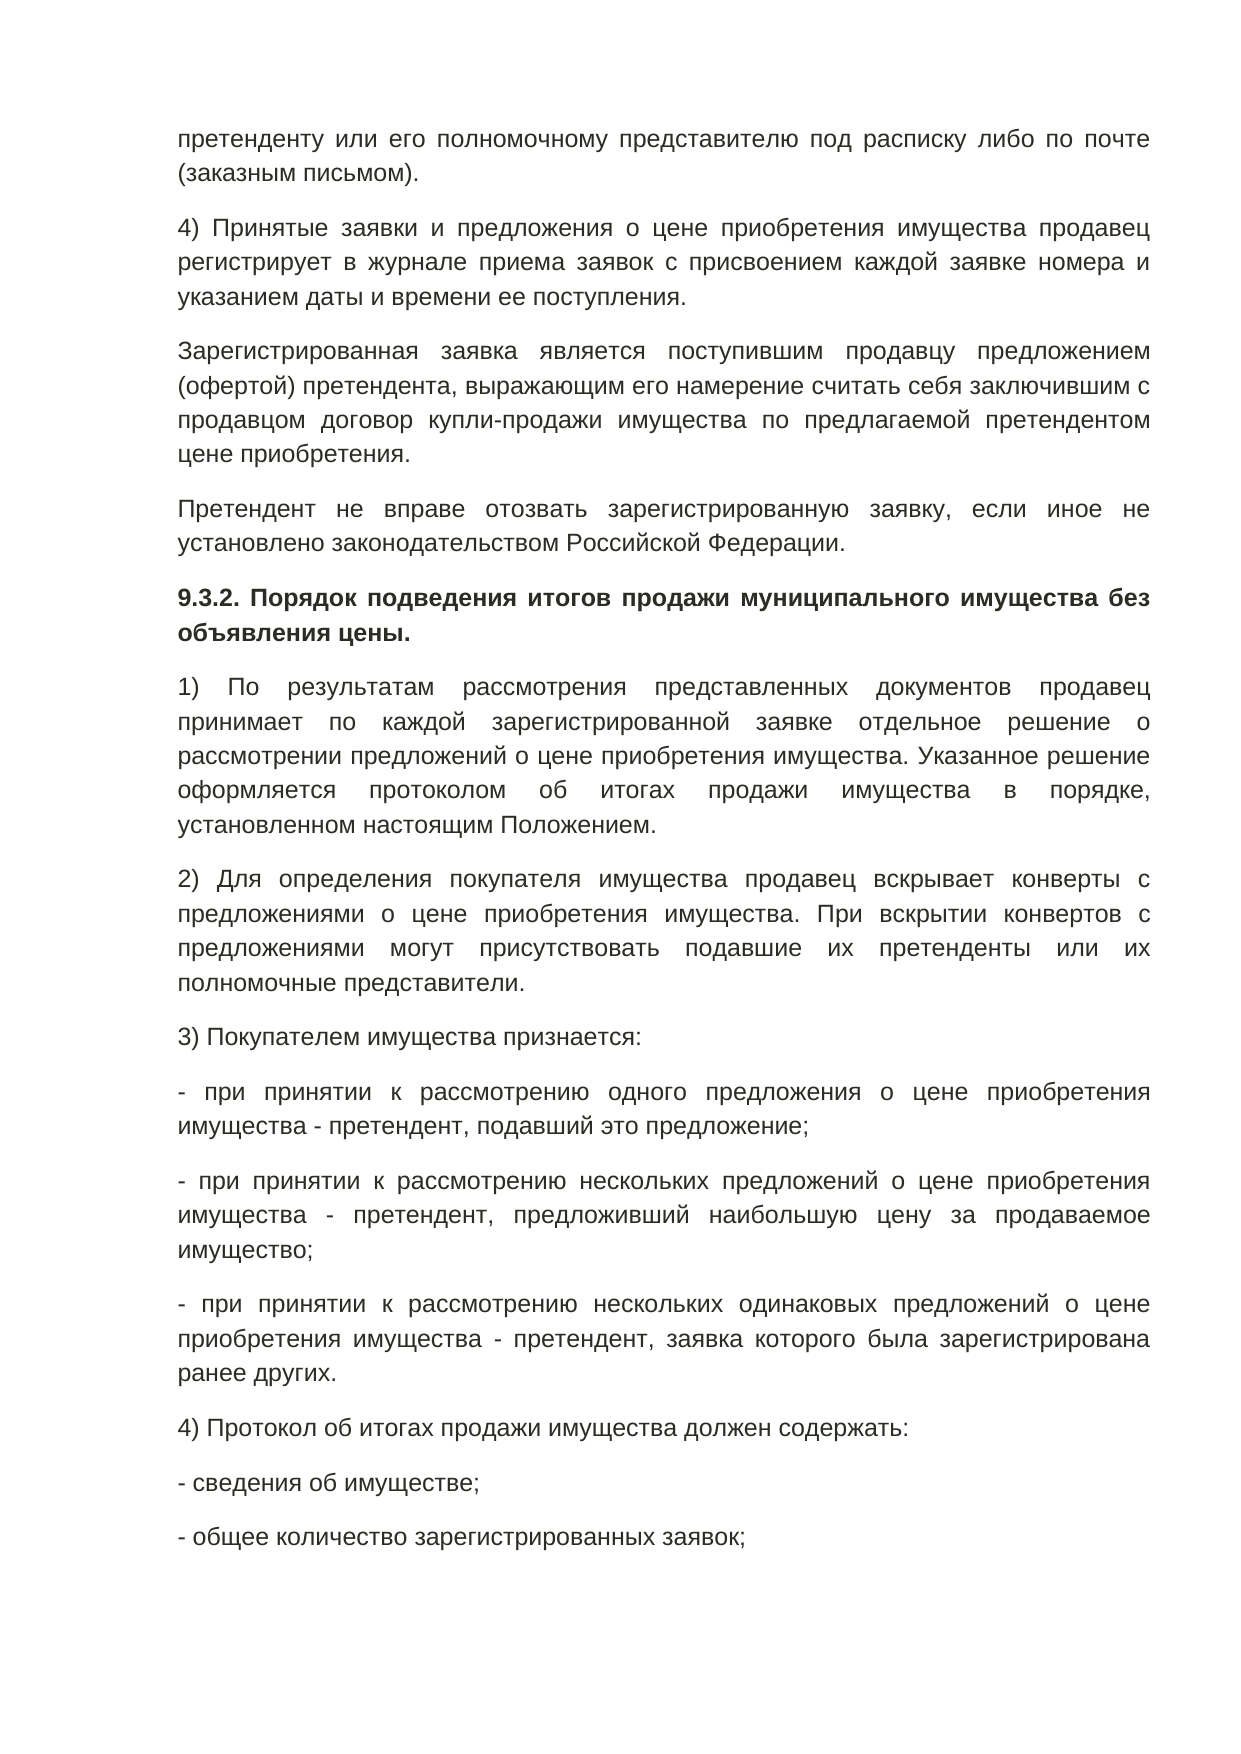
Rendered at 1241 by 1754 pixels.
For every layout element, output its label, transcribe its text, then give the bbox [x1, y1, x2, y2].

text 4) Протокол об итогах продажи имущества должен содержать: [177, 1407, 1152, 1442]
text - при принятии к рассмотрению нескольких предложений о цене приобретения имущества - претендент, предложивший наибольшую цену за продаваемое имущество; [177, 1160, 1152, 1263]
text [177, 118, 1152, 187]
text 1) По результатам рассмотрения представленных документов продавец принимает по каждой зарегистрированной заявке отдельное решение о рассмотрении предложений о цене приобретения имущества. Указанное решение оформляется протоколом об итогах продажи имущества в порядке, установленном настоящим Положением. [177, 667, 1152, 838]
text 9.3.2. Порядок подведения итогов продажи муниципального имущества без объявления цены. [177, 577, 1152, 646]
text - при принятии к рассмотрению нескольких одинаковых предложений о цене приобретения имущества - претендент, заявка которого была зарегистрирована ранее других. [177, 1284, 1152, 1387]
text - сведения об имуществе; [177, 1462, 1152, 1496]
text - общее количество зарегистрированных заявок; [177, 1517, 1152, 1551]
text Зарегистрированная заявка является поступившим продавцу предложением (офертой) претендента, выражающим его намерение считать себя заключившим с продавцом договор купли-продажи имущества по предлагаемой претендентом цене приобретения. [177, 331, 1152, 468]
text 2) Для определения покупателя имущества продавец вскрывает конверты с предложениями о цене приобретения имущества. При вскрытии конвертов с предложениями могут присутствовать подавшие их претенденты или их полномочные представители. [177, 859, 1152, 996]
text 3) Покупателем имущества признается: [177, 1017, 1152, 1051]
text - при принятии к рассмотрению одного предложения о цене приобретения имущества - претендент, подавший это предложение; [177, 1071, 1152, 1140]
text Претендент не вправе отозвать зарегистрированную заявку, если иное не установлено законодательством Российской Федерации. [177, 488, 1152, 557]
text 4) Принятые заявки и предложения о цене приобретения имущества продавец регистрирует в журнале приема заявок с присвоением каждой заявке номера и указанием даты и времени ее поступления. [177, 207, 1152, 310]
